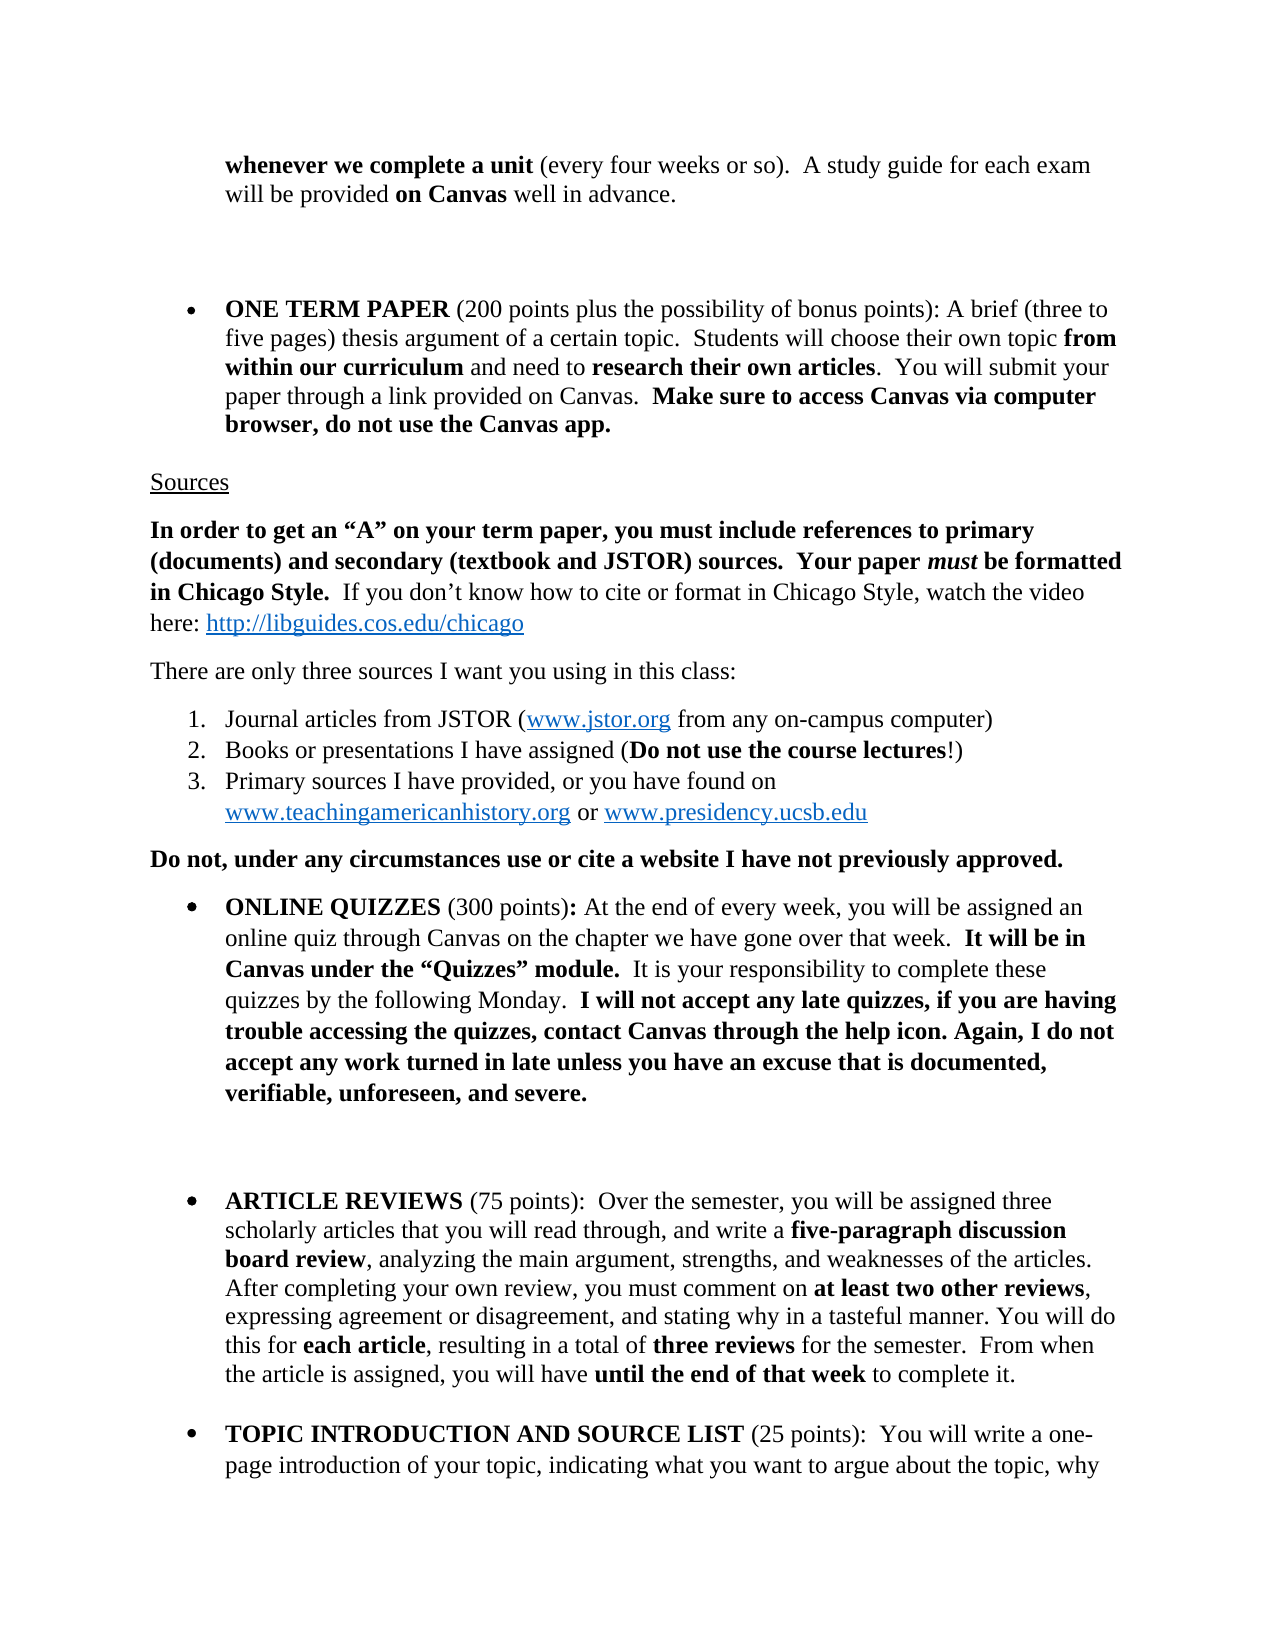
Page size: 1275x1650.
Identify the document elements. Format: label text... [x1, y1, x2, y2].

text In order to get an “A” on your term paper, you must include references to primary (documents) and secondary (textbook and JSTOR) sources. Your paper must be formatted in Chicago Style. If you don’t know how to cite or format in Chicago Style, watch the video here: http://libguides.cos.edu/chicago [150, 515, 1125, 637]
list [187, 1419, 1125, 1478]
list ARTICLE REVIEWS (75 points): Over the semester, you will be assigned three scholarly articles that you will read through, and write a five-paragraph discussion board review, analyzing the main argument, strengths, and weaknesses of the articles. After completing your own review, you must comment on at least two other reviews, expressing agreement or disagreement, and stating why in a tasteful manner. You will do this for each article, resulting in a total of three reviews for the semester. From when the article is assigned, you will have until the end of that week to complete it. [187, 1186, 1125, 1388]
text There are only three sources I want you using in this class: [150, 656, 1125, 685]
list Books or presentations I have assigned (Do not use the course lectures!) [187, 735, 1125, 763]
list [187, 150, 1125, 207]
list Primary sources I have provided, or you have found on www.teachingamericanhistory.org or www.presidency.ucsb.edu [187, 766, 1125, 826]
text Sources [150, 467, 1125, 496]
text Do not, under any circumstances use or cite a website I have not previously approved. [150, 844, 1125, 873]
list ONE TERM PAPER (200 points plus the possibility of bonus points): A brief (three to five pages) thesis argument of a certain topic. Students will choose their own topic from within our curriculum and need to research their own articles. You will submit your paper through a link provided on Canvas. Make sure to access Canvas via computer browser, do not use the Canvas app. [187, 294, 1125, 438]
list ONLINE QUIZZES (300 points): At the end of every week, you will be assigned an online quiz through Canvas on the chapter we have gone over that week. It will be in Canvas under the “Quizzes” module. It is your responsibility to complete these quizzes by the following Monday. I will not accept any late quizzes, if you are having trouble accessing the quizzes, contact Canvas through the help icon. Again, I do not accept any work turned in late unless you have an excuse that is documented, verifiable, unforeseen, and severe. [187, 892, 1125, 1107]
list Journal articles from JSTOR (www.jstor.org from any on-campus computer) [187, 704, 1125, 732]
